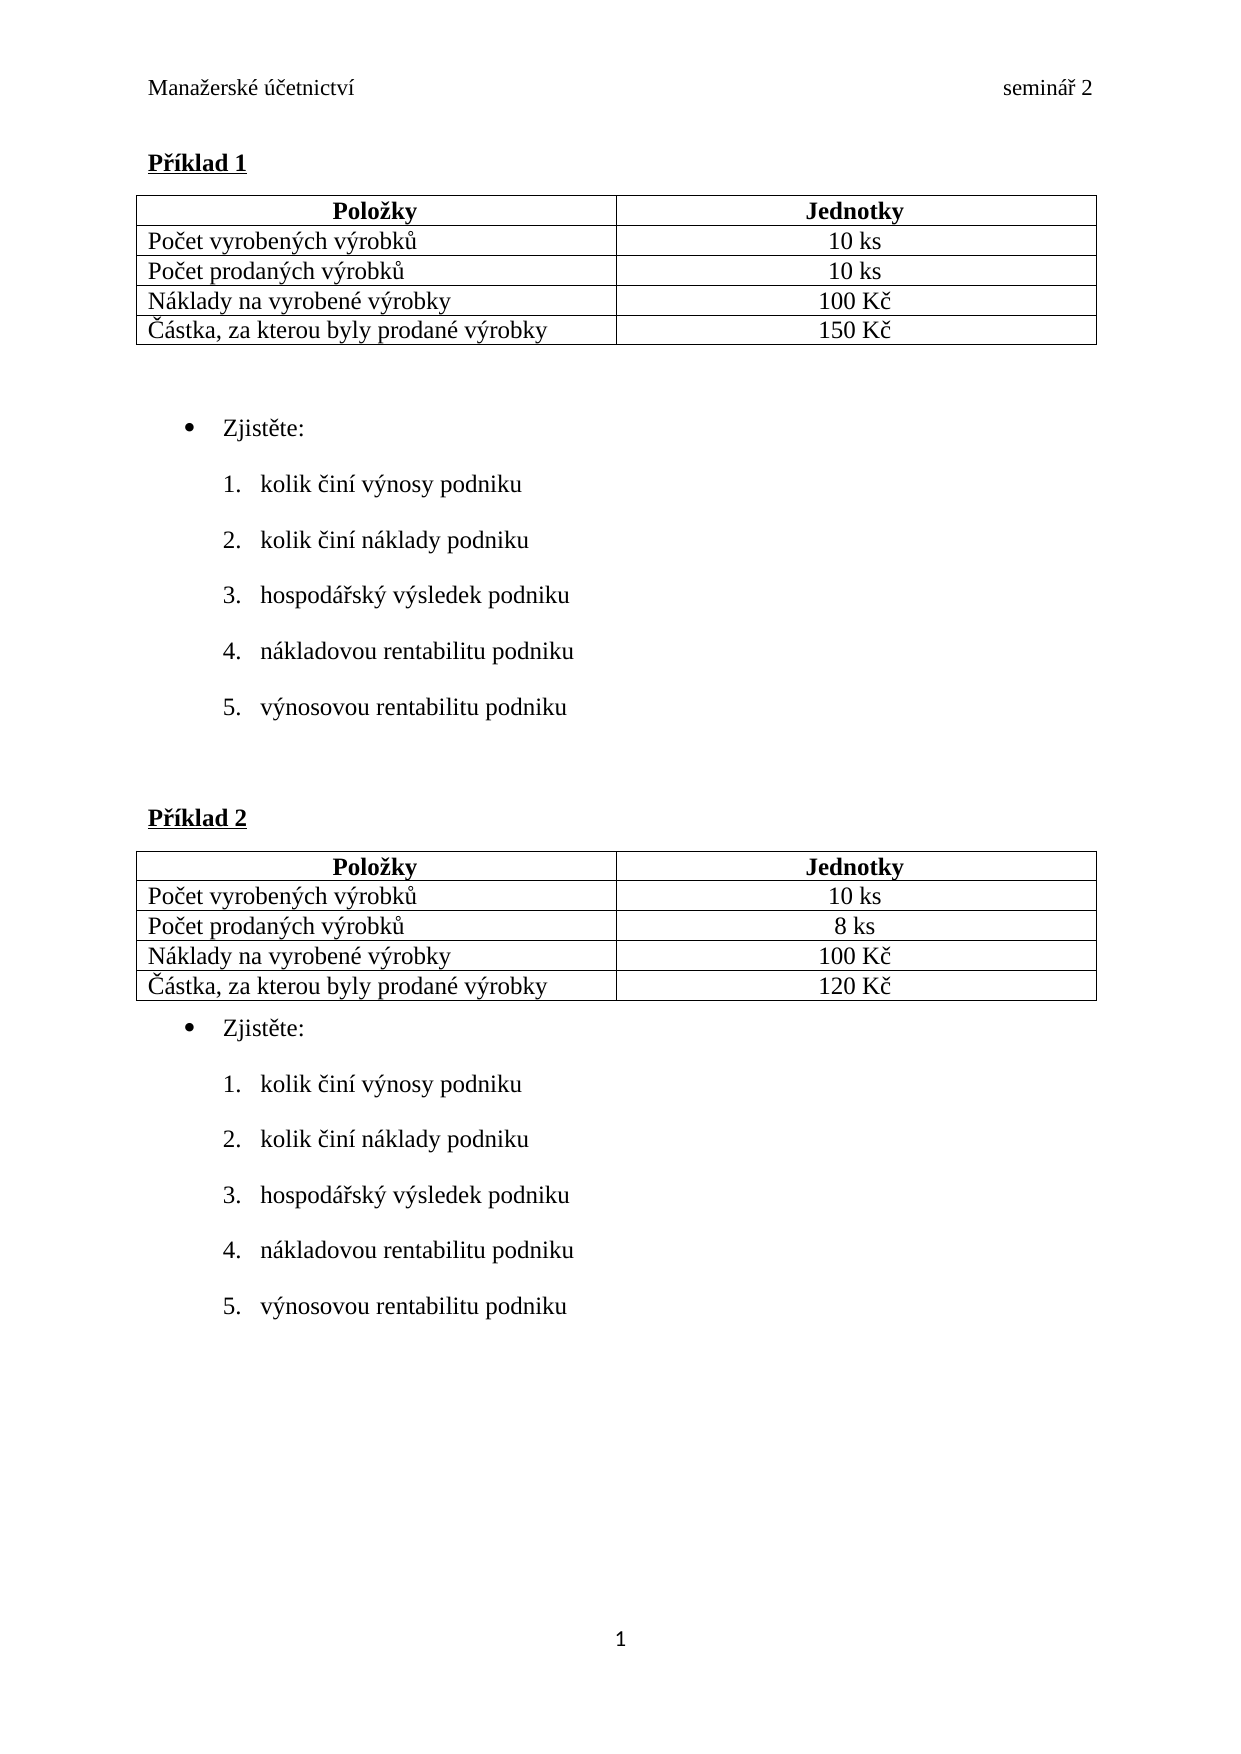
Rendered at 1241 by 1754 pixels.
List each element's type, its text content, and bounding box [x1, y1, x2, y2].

list Zjistěte: [185, 1013, 1090, 1042]
list kolik činí náklady podniku [223, 1124, 1090, 1153]
list hospodářský výsledek podniku [223, 1180, 1090, 1209]
table_cell Počet prodaných výrobků [137, 911, 616, 940]
list Zjistěte: [185, 413, 1090, 442]
table_cell Náklady na vyrobené výrobky [137, 941, 616, 970]
list kolik činí náklady podniku [223, 525, 1090, 553]
list výnosovou rentabilitu podniku [223, 692, 1090, 720]
table_cell 10 ks [617, 256, 1096, 285]
table_cell Počet vyrobených výrobků [137, 881, 616, 910]
table_header Položky [137, 852, 616, 880]
list nákladovou rentabilitu podniku [223, 1236, 1090, 1264]
table_cell Počet vyrobených výrobků [137, 226, 616, 255]
table_cell Počet prodaných výrobků [137, 256, 616, 285]
list nákladovou rentabilitu podniku [223, 636, 1090, 665]
table_cell Náklady na vyrobené výrobky [137, 286, 616, 314]
table_cell 100 Kč [617, 941, 1096, 970]
table_cell 120 Kč [617, 971, 1096, 999]
list výnosovou rentabilitu podniku [223, 1291, 1090, 1320]
text Příklad 1 [148, 148, 1093, 176]
table_cell 10 ks [617, 226, 1096, 255]
table_cell 10 ks [617, 881, 1096, 910]
table_cell 8 ks [617, 911, 1096, 940]
table_cell 100 Kč [617, 286, 1096, 314]
list kolik činí výnosy podniku [223, 1069, 1090, 1097]
table_cell 150 Kč [617, 316, 1096, 344]
table_cell Částka, za kterou byly prodané výrobky [137, 316, 616, 344]
list kolik činí výnosy podniku [223, 469, 1090, 498]
table_cell Částka, za kterou byly prodané výrobky [137, 971, 616, 999]
text Příklad 2 [148, 803, 1093, 832]
table_header Jednotky [617, 852, 1096, 880]
table_header Jednotky [617, 196, 1096, 225]
list hospodářský výsledek podniku [223, 580, 1090, 609]
table_header Položky [137, 196, 616, 225]
